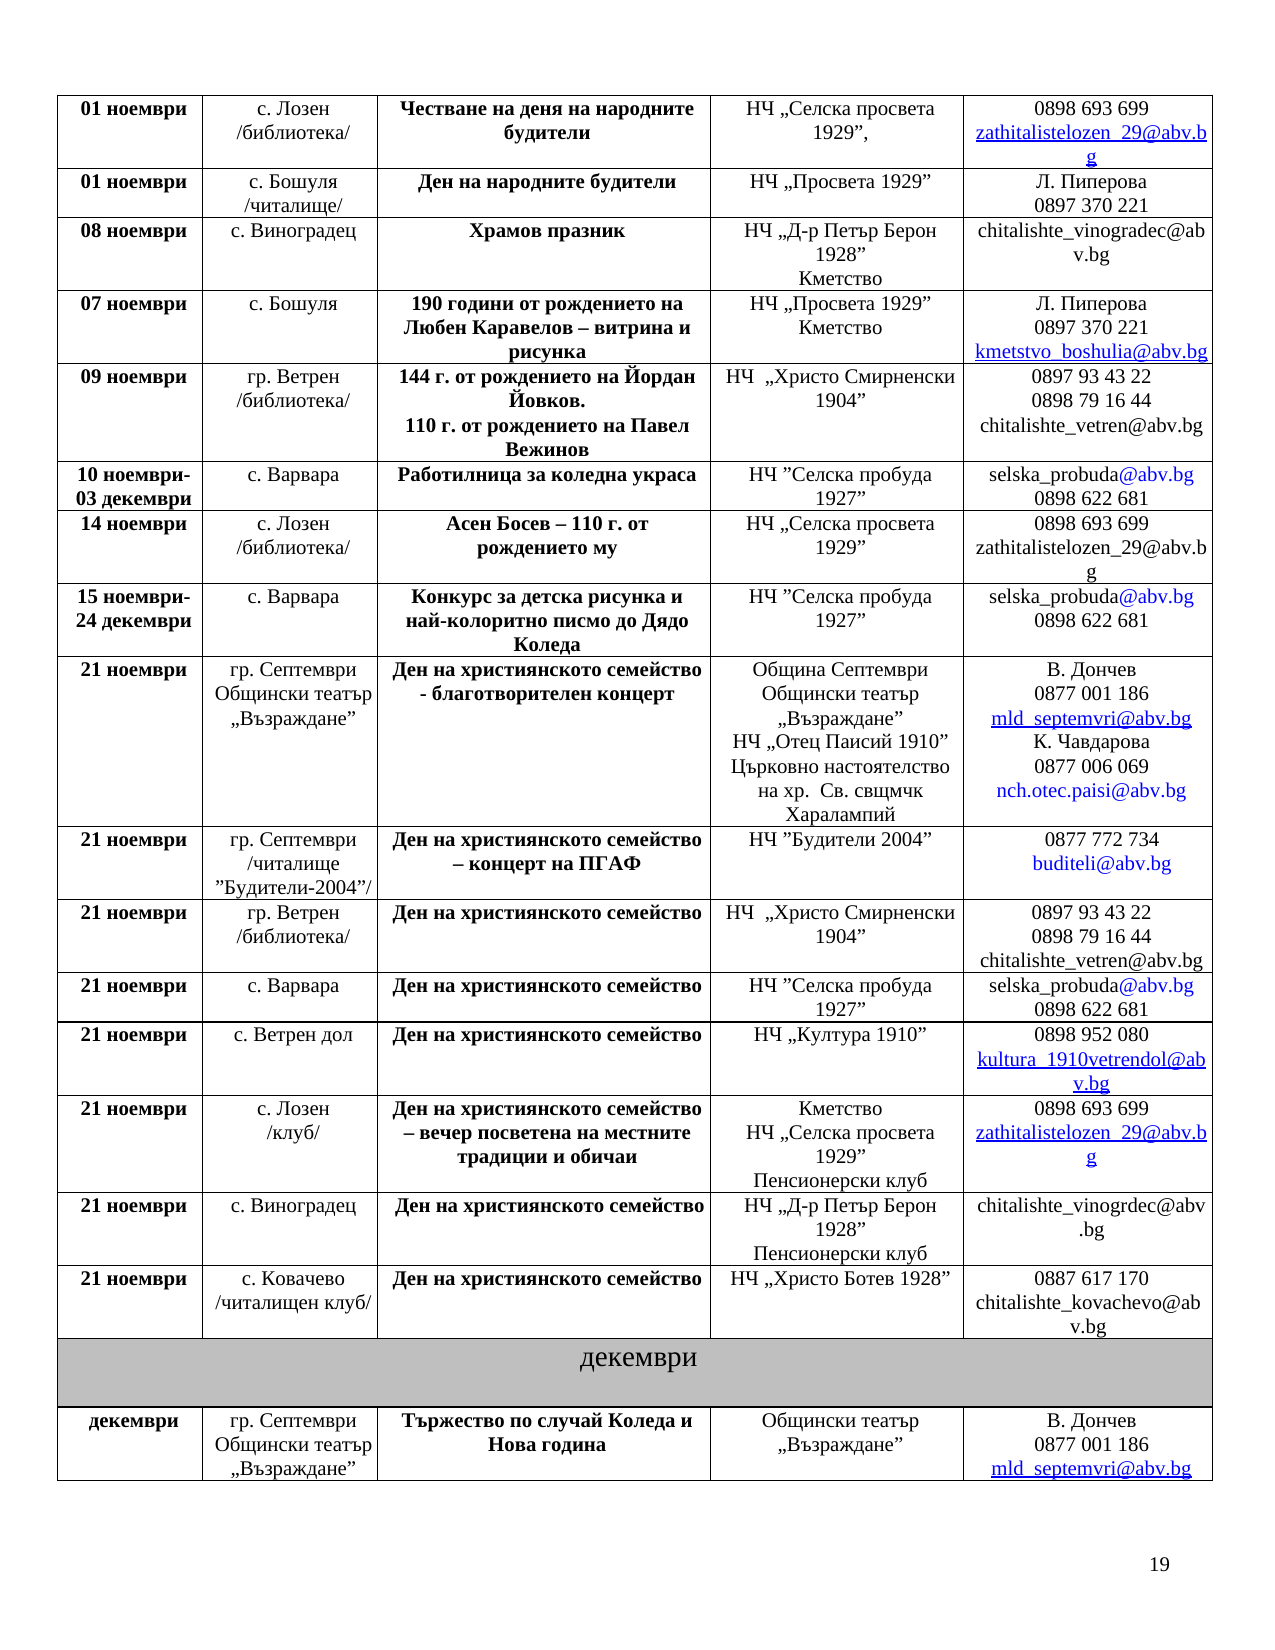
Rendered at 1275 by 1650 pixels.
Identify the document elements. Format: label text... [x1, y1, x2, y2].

table_cell 0898 952 080 kultura_1910vetrendol@abv.bg [964, 1023, 1212, 1094]
table_cell Л. Пиперова 0897 370 221 [964, 169, 1212, 217]
table_cell В. Дончев 0877 001 186 mld_septemvri@abv.bg К. Чавдарова 0877 006 069 nch.otec.paisi@abv.bg [964, 657, 1212, 826]
table_cell НЧ „Просвета 1929” Кметство [711, 291, 963, 363]
table_cell с. Лозен /библиотека/ [203, 511, 377, 583]
table_cell гр. Септември Общински театър „Възраждане” [203, 657, 377, 826]
table_cell с. Лозен /клуб/ [203, 1096, 377, 1192]
table_cell Общински театър „Възраждане” [711, 1408, 963, 1480]
table_cell Ден на християнското семейство - благотворителен концерт [378, 657, 710, 826]
table_cell гр. Ветрен /библиотека/ [203, 900, 377, 972]
table_cell декември [58, 1339, 1212, 1406]
table_cell НЧ ”Селска пробуда 1927” [711, 462, 963, 510]
table_cell 0877 772 734 buditeli@abv.bg [964, 827, 1212, 899]
table_cell Ден на християнското семейство – концерт на ПГАФ [378, 827, 710, 899]
table_cell с. Бошуля /читалище/ [203, 169, 377, 217]
table_cell с. Виноградец [203, 1193, 377, 1265]
table_cell Община Септември Общински театър „Възраждане” НЧ „Отец Паисий 1910” Църковно настоятелство на хр. Св. свщмчк Харалампий [711, 657, 963, 826]
table_cell НЧ „Д-р Петър Берон 1928” Кметство [711, 218, 963, 290]
table_cell 0887 617 170 chitalishte_kovachevo@abv.bg [964, 1266, 1212, 1338]
table_cell 01 ноември [58, 96, 202, 168]
table_cell 07 ноември [58, 291, 202, 363]
table_cell 21 ноември [58, 827, 202, 899]
table_cell chitalishte_vinogradec@abv.bg [964, 218, 1212, 290]
table_cell гр. Септември Общински театър „Възраждане” [203, 1408, 377, 1480]
table_cell декември [58, 1408, 202, 1480]
table_cell 15 ноември-24 декември [58, 584, 202, 656]
table_cell Л. Пиперова 0897 370 221 kmetstvo_boshulia@abv.bg [964, 291, 1212, 363]
table_cell с. Варвара [203, 462, 377, 510]
table_cell 01 ноември [58, 169, 202, 217]
table_cell chitalishte_vinogrdec@abv.bg [964, 1193, 1212, 1265]
table_cell Ден на християнското семейство – вечер посветена на местните традиции и обичаи [378, 1096, 710, 1192]
table_cell НЧ „Просвета 1929” [711, 169, 963, 217]
table_cell Конкурс за детска рисунка и най-колоритно писмо до Дядо Коледа [378, 584, 710, 656]
table_cell 0897 93 43 22 0898 79 16 44 chitalishte_vetren@abv.bg [964, 900, 1212, 972]
table_cell 14 ноември [58, 511, 202, 583]
table_cell Ден на християнското семейство [378, 973, 710, 1021]
table_cell selska_probuda@abv.bg 0898 622 681 [964, 584, 1212, 656]
table_cell НЧ „Култура 1910” [711, 1023, 963, 1094]
table_cell с. Бошуля [203, 291, 377, 363]
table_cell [378, 96, 710, 168]
table_cell с. Варвара [203, 973, 377, 1021]
table_cell Ден на християнското семейство [378, 1193, 710, 1265]
table_cell 21 ноември [58, 900, 202, 972]
table_cell с. Лозен /библиотека/ [203, 96, 377, 168]
table_cell Храмов празник [378, 218, 710, 290]
table_cell Ден на християнското семейство [378, 900, 710, 972]
table_cell 10 ноември-03 декември [58, 462, 202, 510]
table_cell 21 ноември [58, 1266, 202, 1338]
table_cell Работилница за коледна украса [378, 462, 710, 510]
table_cell НЧ ”Будители 2004” [711, 827, 963, 899]
table_cell selska_probuda@abv.bg 0898 622 681 [964, 973, 1212, 1021]
table_cell 190 години от рождението на Любен Каравелов – витрина и рисунка [378, 291, 710, 363]
table_cell 0897 93 43 22 0898 79 16 44 chitalishte_vetren@abv.bg [964, 364, 1212, 461]
table_cell selska_probuda@abv.bg 0898 622 681 [964, 462, 1212, 510]
table_cell Асен Босев – 110 г. от рождението му [378, 511, 710, 583]
table_cell Кметство НЧ „Селска просвета 1929” Пенсионерски клуб [711, 1096, 963, 1192]
table_cell с. Ковачево /читалищен клуб/ [203, 1266, 377, 1338]
table_cell В. Дончев 0877 001 186 mld_septemvri@abv.bg [964, 1408, 1212, 1480]
table_cell НЧ „Христо Смирненски 1904” [711, 364, 963, 461]
table_cell 144 г. от рождението на Йордан Йовков. 110 г. от рождението на Павел Вежинов [378, 364, 710, 461]
table_cell с. Варвара [203, 584, 377, 656]
table_cell Тържество по случай Коледа и Нова година [378, 1408, 710, 1480]
table_cell 0898 693 699 zathitalistelozen_29@abv.bg [964, 96, 1212, 168]
table_cell 08 ноември [58, 218, 202, 290]
table_cell НЧ „Селска просвета 1929”, [711, 96, 963, 168]
table_cell 21 ноември [58, 1096, 202, 1192]
table_cell с. Виноградец [203, 218, 377, 290]
table_cell 21 ноември [58, 973, 202, 1021]
table_cell НЧ „Селска просвета 1929” [711, 511, 963, 583]
table_cell НЧ „Д-р Петър Берон 1928” Пенсионерски клуб [711, 1193, 963, 1265]
table_cell НЧ „Христо Ботев 1928” [711, 1266, 963, 1338]
table_cell 21 ноември [58, 657, 202, 826]
table_cell Ден на народните будители [378, 169, 710, 217]
table_cell НЧ „Христо Смирненски 1904” [711, 900, 963, 972]
table_cell Ден на християнското семейство [378, 1266, 710, 1338]
table_cell 21 ноември [58, 1193, 202, 1265]
table_cell с. Ветрен дол [203, 1023, 377, 1094]
table_cell 0898 693 699 zathitalistelozen_29@abv.bg [964, 1096, 1212, 1192]
table_cell 21 ноември [58, 1023, 202, 1094]
table_cell 09 ноември [58, 364, 202, 461]
table_cell гр. Ветрен /библиотека/ [203, 364, 377, 461]
table_cell гр. Септември /читалище ”Будители-2004”/ [203, 827, 377, 899]
table_cell Ден на християнското семейство [378, 1023, 710, 1094]
table_cell 0898 693 699 zathitalistelozen_29@abv.bg [964, 511, 1212, 583]
table_cell НЧ ”Селска пробуда 1927” [711, 973, 963, 1021]
table_cell НЧ ”Селска пробуда 1927” [711, 584, 963, 656]
